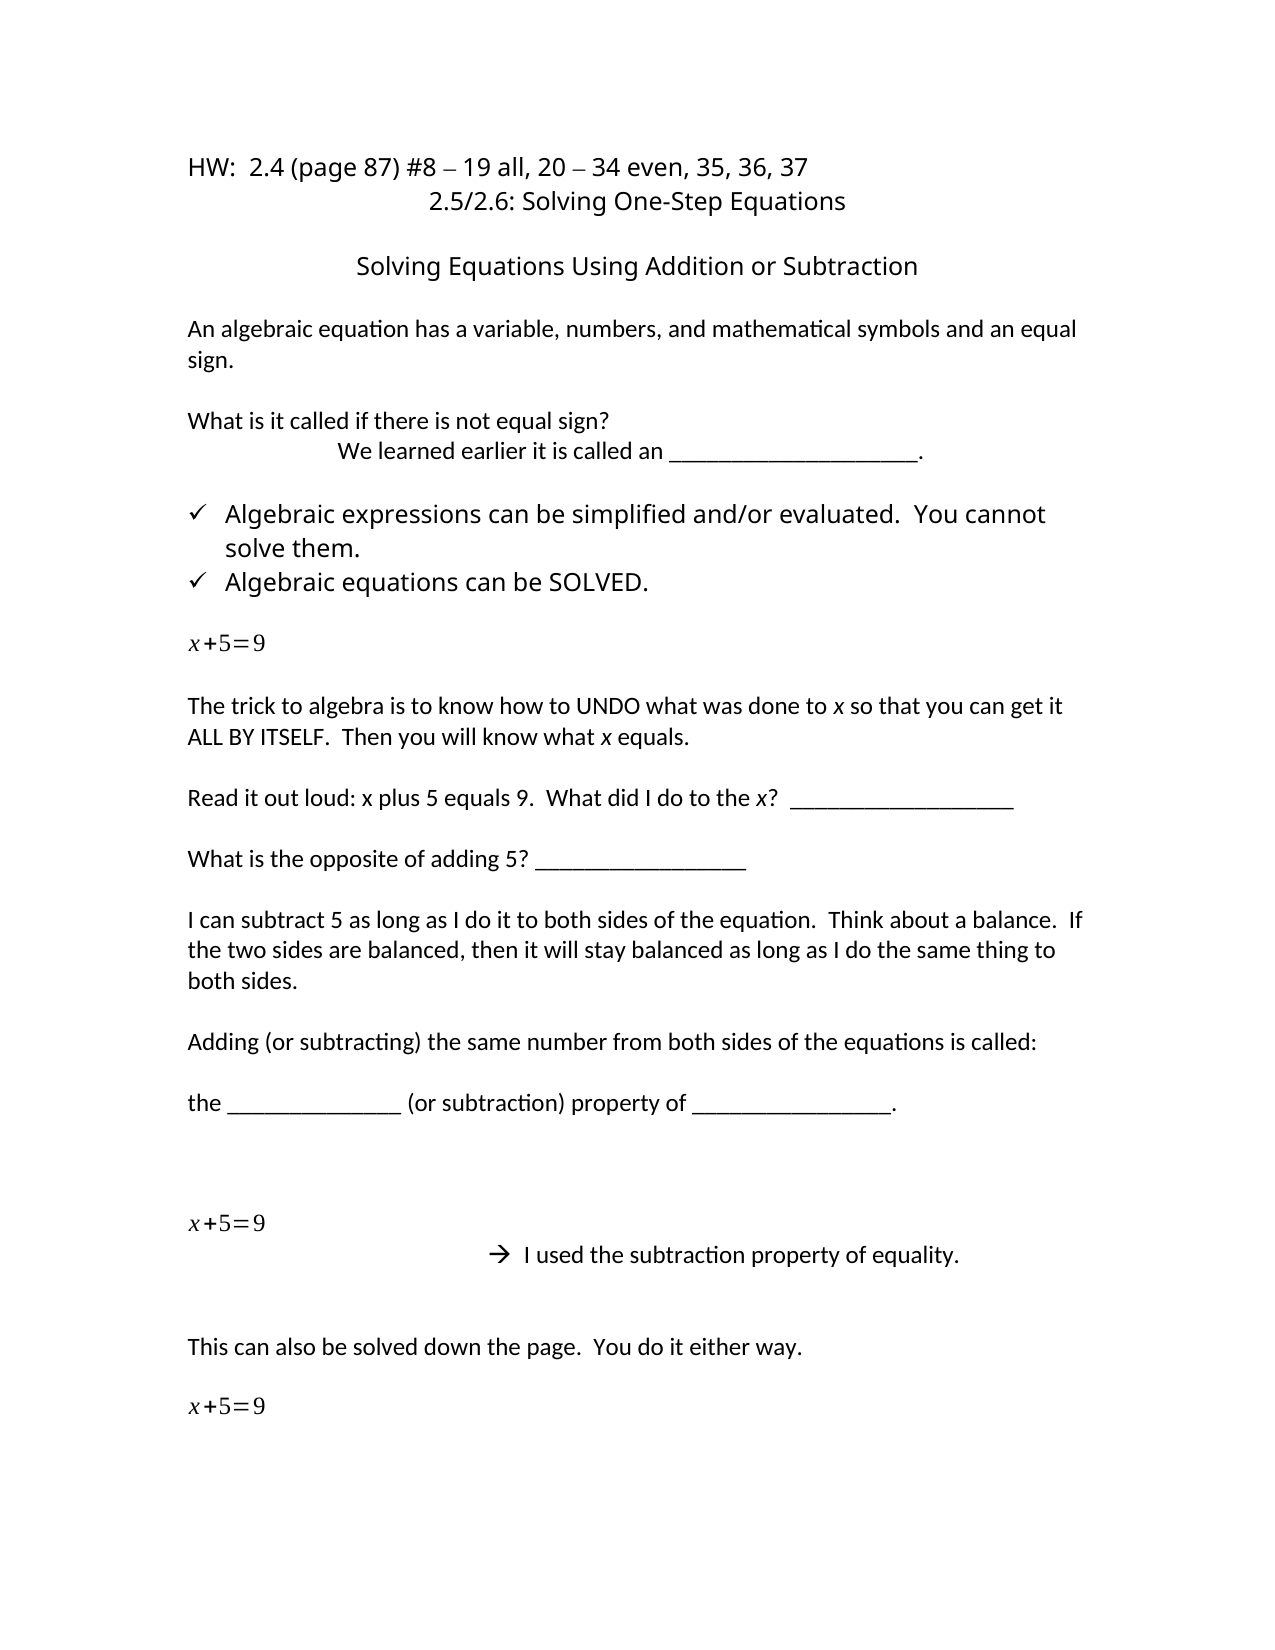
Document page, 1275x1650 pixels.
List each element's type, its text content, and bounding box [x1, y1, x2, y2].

text HW: 2.4 (page 87) #8 – 19 all, 20 – 34 even, 35, 36, 37 [187, 150, 1087, 184]
text I used the subtraction property of equality. [412, 1239, 1087, 1270]
list Algebraic expressions can be simplified and/or evaluated. You cannot solve them. [187, 496, 1087, 564]
text What is it called if there is not equal sign? [187, 405, 1087, 435]
list Algebraic equations can be SOLVED. [187, 564, 1087, 598]
text the ______________ (or subtraction) property of ________________. [187, 1087, 1087, 1117]
text We learned earlier it is called an ____________________. [337, 435, 1087, 466]
text An algebraic equation has a variable, numbers, and mathematical symbols and an equal sign. [187, 313, 1087, 374]
text 2.5/2.6: Solving One-Step Equations [187, 184, 1087, 218]
text Adding (or subtracting) the same number from both sides of the equations is called: [187, 1026, 1087, 1056]
text The trick to algebra is to know how to UNDO what was done to x so that you can get it ALL BY ITSELF. Then you will know what x equals. [187, 690, 1087, 751]
text I can subtract 5 as long as I do it to both sides of the equation. Think about a balance. If the two sides are balanced, then it will stay balanced as long as I do the same thing to both sides. [187, 904, 1087, 995]
text What is the opposite of adding 5? _________________ [187, 843, 1087, 873]
text This can also be solved down the page. You do it either way. [187, 1331, 1087, 1362]
text Read it out loud: x plus 5 equals 9. What did I do to the x? __________________ [187, 782, 1087, 812]
text Solving Equations Using Addition or Subtraction [187, 249, 1087, 283]
